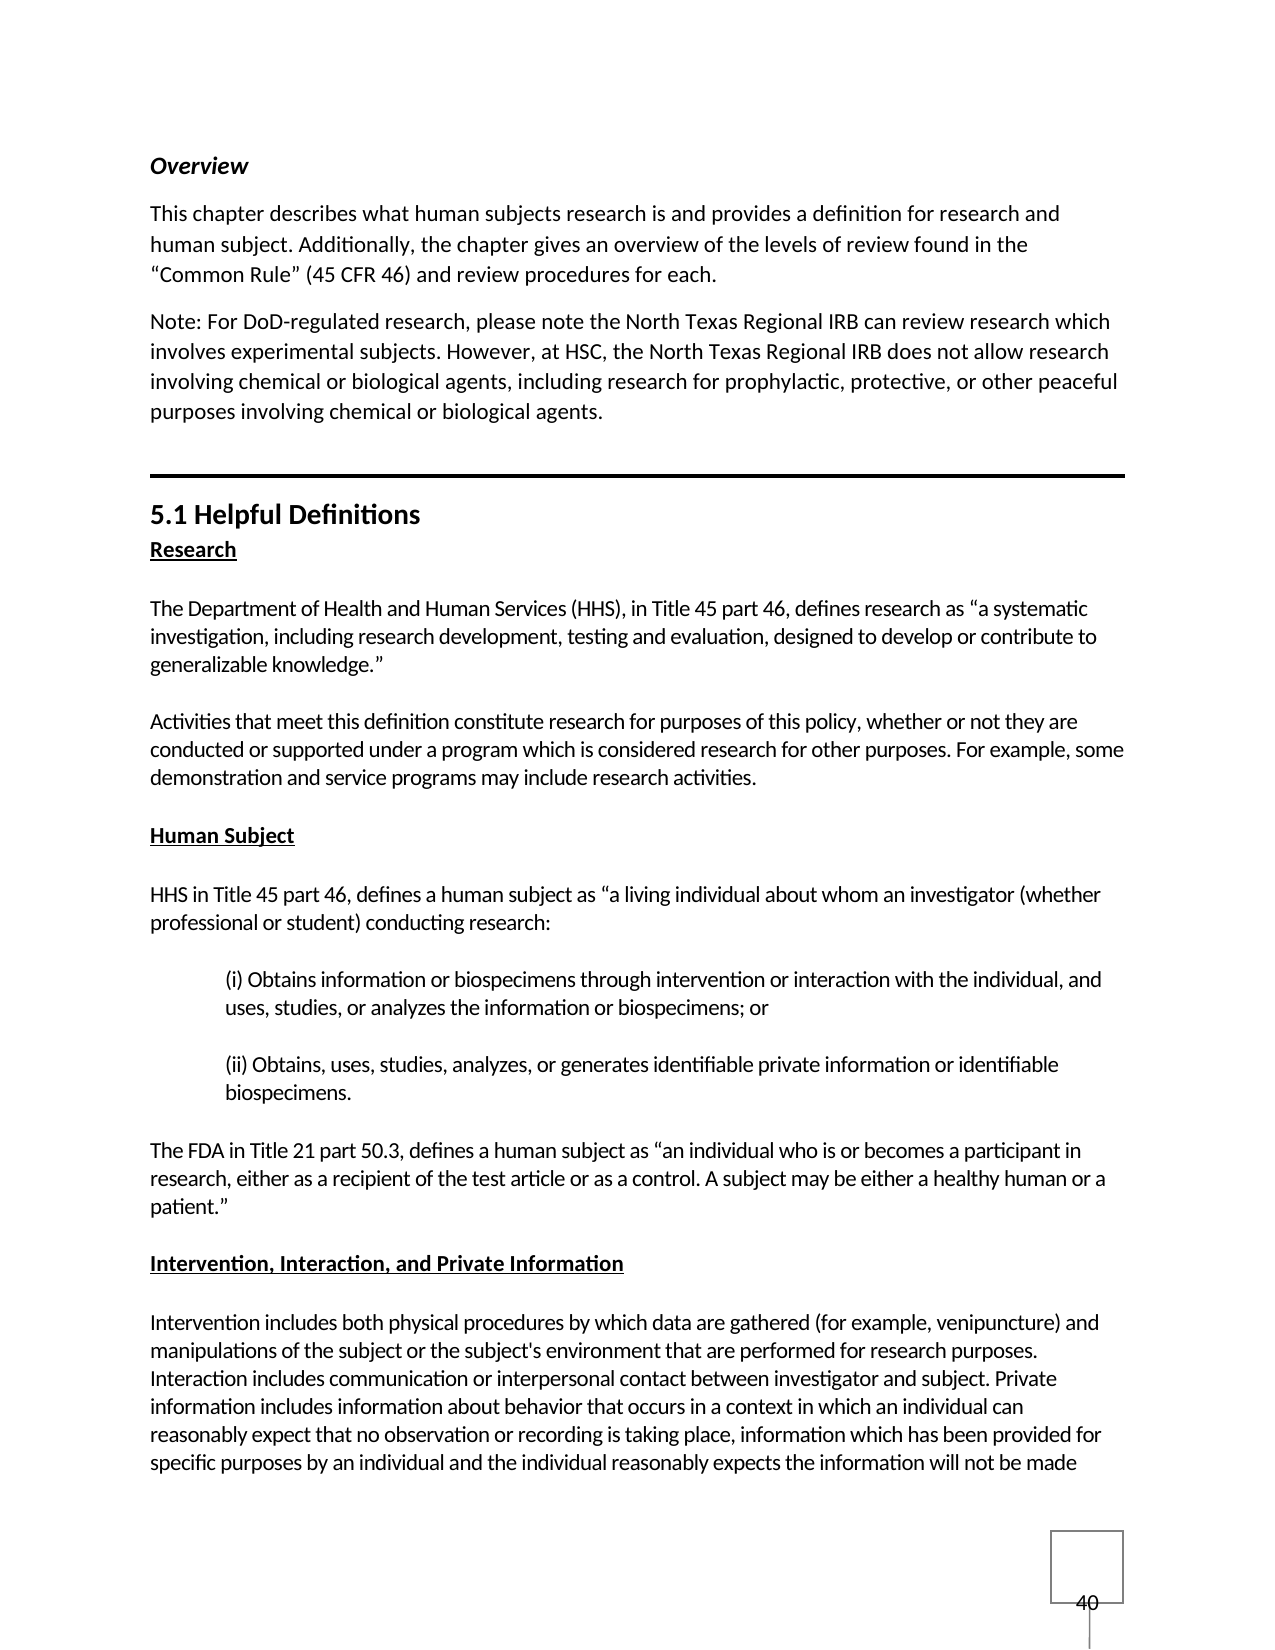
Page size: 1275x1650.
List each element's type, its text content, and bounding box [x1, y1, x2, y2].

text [150, 1308, 1125, 1476]
text (i) Obtains information or biospecimens through intervention or interaction with the individual, and uses, studies, or analyzes the information or biospecimens; or [225, 965, 1125, 1021]
text The FDA in Title 21 part 50.3, defines a human subject as “an individual who is or becomes a participant in research, either as a recipient of the test article or as a control. A subject may be either a healthy human or a patient.” [150, 1136, 1125, 1220]
text Overview [150, 150, 1125, 181]
text The Department of Health and Human Services (HHS), in Title 45 part 46, defines research as “a systematic investigation, including research development, testing and evaluation, designed to develop or contribute to generalizable knowledge.” [150, 594, 1125, 678]
text Human Subject [150, 821, 1125, 849]
text Intervention, Interaction, and Private Information [150, 1249, 1125, 1277]
text Research [150, 535, 1125, 563]
text This chapter describes what human subjects research is and provides a definition for research and human subject. Additionally, the chapter gives an overview of the levels of review found in the “Common Rule” (45 CFR 46) and review procedures for each. [150, 199, 1125, 288]
text (ii) Obtains, uses, studies, analyzes, or generates identifiable private information or identifiable biospecimens. [225, 1051, 1125, 1107]
text Note: For DoD-regulated research, please note the North Texas Regional IRB can review research which involves experimental subjects. However, at HSC, the North Texas Regional IRB does not allow research involving chemical or biological agents, including research for prophylactic, protective, or other peaceful purposes involving chemical or biological agents. [150, 307, 1125, 426]
text HHS in Title 45 part 46, defines a human subject as “a living individual about whom an investigator (whether professional or student) conducting research: [150, 880, 1125, 936]
subtitle 5.1 Helpful Definitions [150, 496, 1125, 532]
text Activities that meet this definition constitute research for purposes of this policy, whether or not they are conducted or supported under a program which is considered research for other purposes. For example, some demonstration and service programs may include research activities. [150, 707, 1125, 792]
